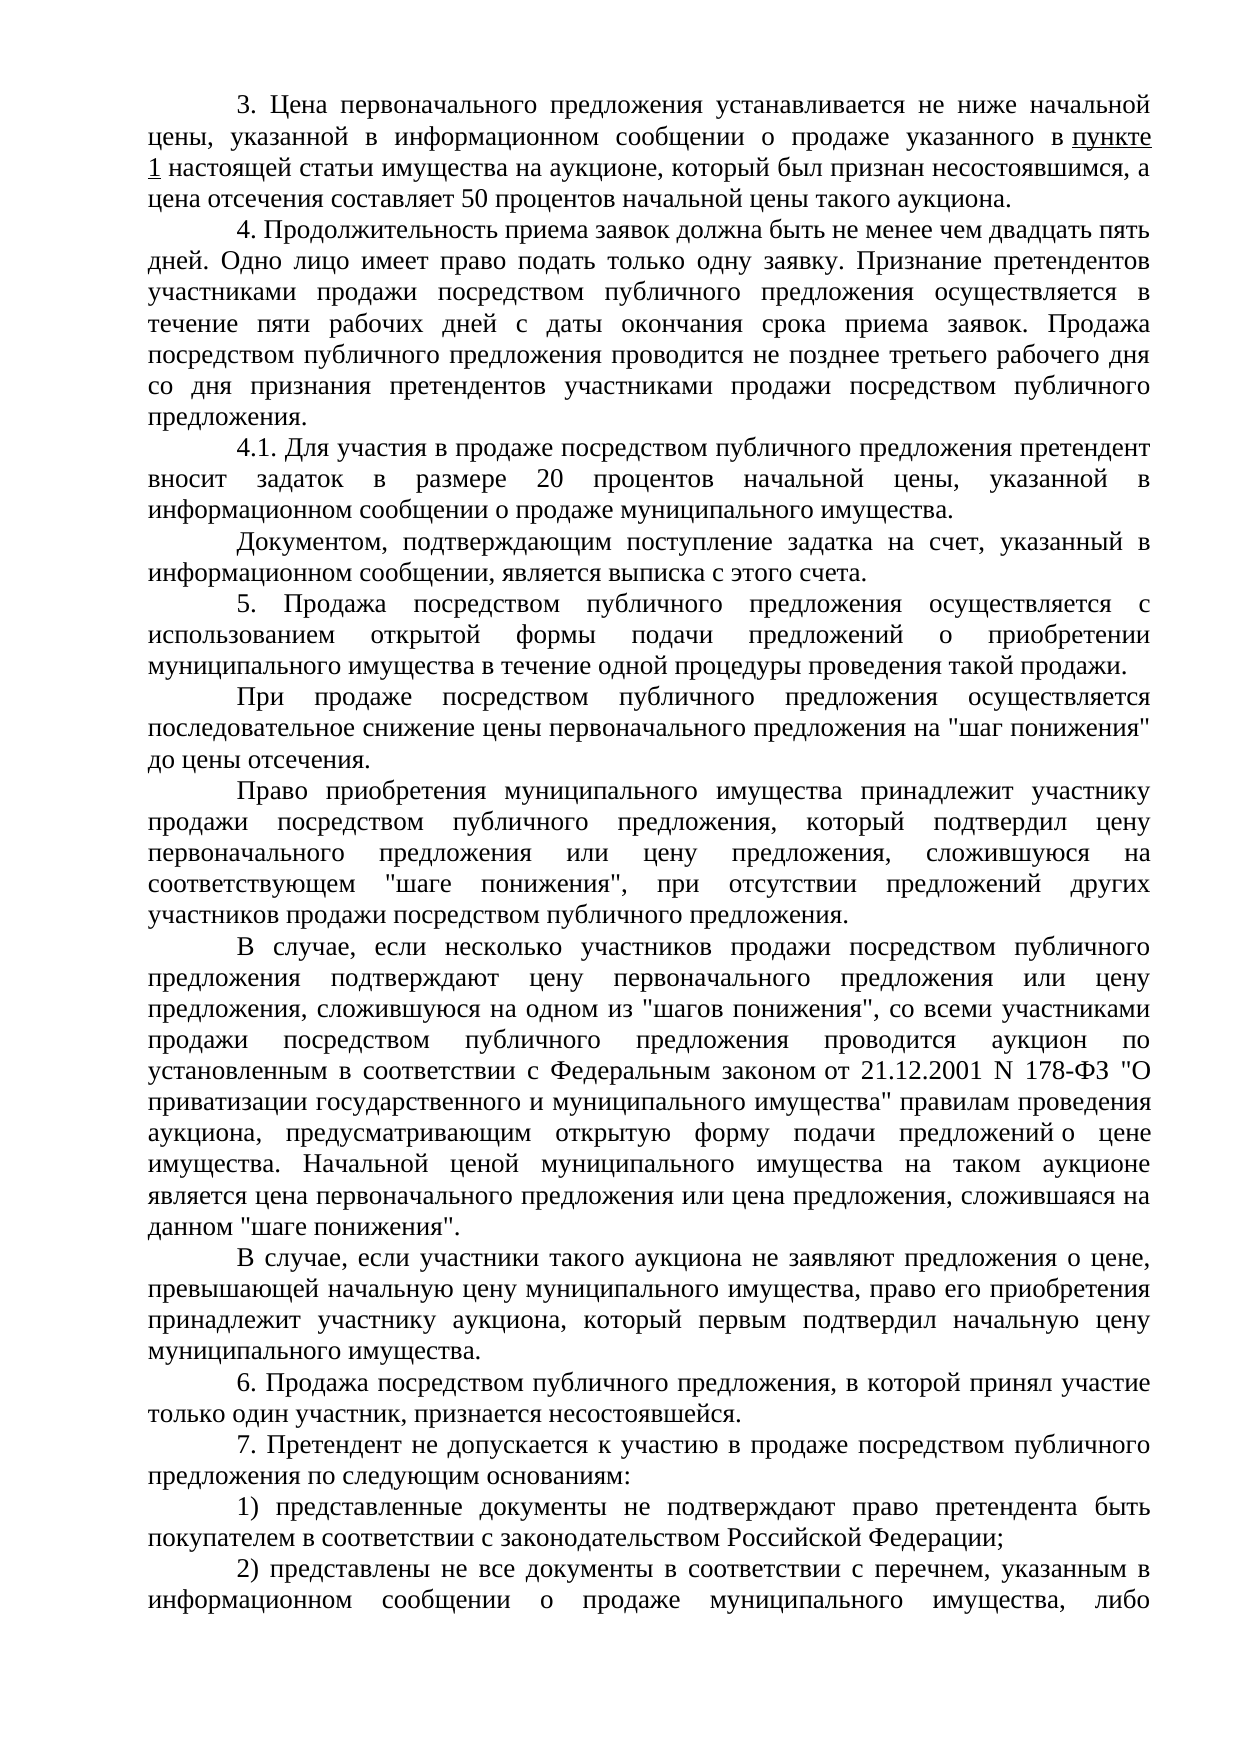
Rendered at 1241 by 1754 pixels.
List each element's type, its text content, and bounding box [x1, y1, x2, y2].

text Документом, подтверждающим поступление задатка на счет, указанный в информационном сообщении, является выписка с этого счета. [148, 525, 1152, 587]
text 3. Цена первоначального предложения устанавливается не ниже начальной цены, указанной в информационном сообщении о продаже указанного в пункте 1 настоящей статьи имущества на аукционе, который был признан несостоявшимся, а цена отсечения составляет 50 процентов начальной цены такого аукциона. [148, 89, 1152, 213]
text При продаже посредством публичного предложения осуществляется последовательное снижение цены первоначального предложения на "шаг понижения" до цены отсечения. [148, 680, 1152, 774]
text 4.1. Для участия в продаже посредством публичного предложения претендент вносит задаток в размере 20 процентов начальной цены, указанной в информационном сообщении о продаже муниципального имущества. [148, 431, 1152, 525]
text 4. Продолжительность приема заявок должна быть не менее чем двадцать пять дней. Одно лицо имеет право подать только одну заявку. Признание претендентов участниками продажи посредством публичного предложения осуществляется в течение пяти рабочих дней с даты окончания срока приема заявок. Продажа посредством публичного предложения проводится не позднее третьего рабочего дня со дня признания претендентов участниками продажи посредством публичного предложения. [148, 213, 1152, 431]
text В случае, если участники такого аукциона не заявляют предложения о цене, превышающей начальную цену муниципального имущества, право его приобретения принадлежит участнику аукциона, который первым подтвердил начальную цену муниципального имущества. [148, 1241, 1152, 1366]
text 1) представленные документы не подтверждают право претендента быть покупателем в соответствии с законодательством Российской Федерации; [148, 1490, 1152, 1552]
text Право приобретения муниципального имущества принадлежит участнику продажи посредством публичного предложения, который подтвердил цену первоначального предложения или цену предложения, сложившуюся на соответствующем "шаге понижения", при отсутствии предложений других участников продажи посредством публичного предложения. [148, 774, 1152, 929]
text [148, 1552, 1152, 1615]
text 6. Продажа посредством публичного предложения, в которой принял участие только один участник, признается несостоявшейся. [148, 1366, 1152, 1428]
text 5. Продажа посредством публичного предложения осуществляется с использованием открытой формы подачи предложений о приобретении муниципального имущества в течение одной процедуры проведения такой продажи. [148, 587, 1152, 680]
text 7. Претендент не допускается к участию в продаже посредством публичного предложения по следующим основаниям: [148, 1428, 1152, 1490]
text В случае, если несколько участников продажи посредством публичного предложения подтверждают цену первоначального предложения или цену предложения, сложившуюся на одном из "шагов понижения", со всеми участниками продажи посредством публичного предложения проводится аукцион по установленным в соответствии с Федеральным законом от 21.12.2001 N 178-ФЗ "О приватизации государственного и муниципального имущества" правилам проведения аукциона, предусматривающим открытую форму подачи предложений о цене имущества. Начальной ценой муниципального имущества на таком аукционе является цена первоначального предложения или цена предложения, сложившаяся на данном "шаге понижения". [148, 929, 1152, 1241]
